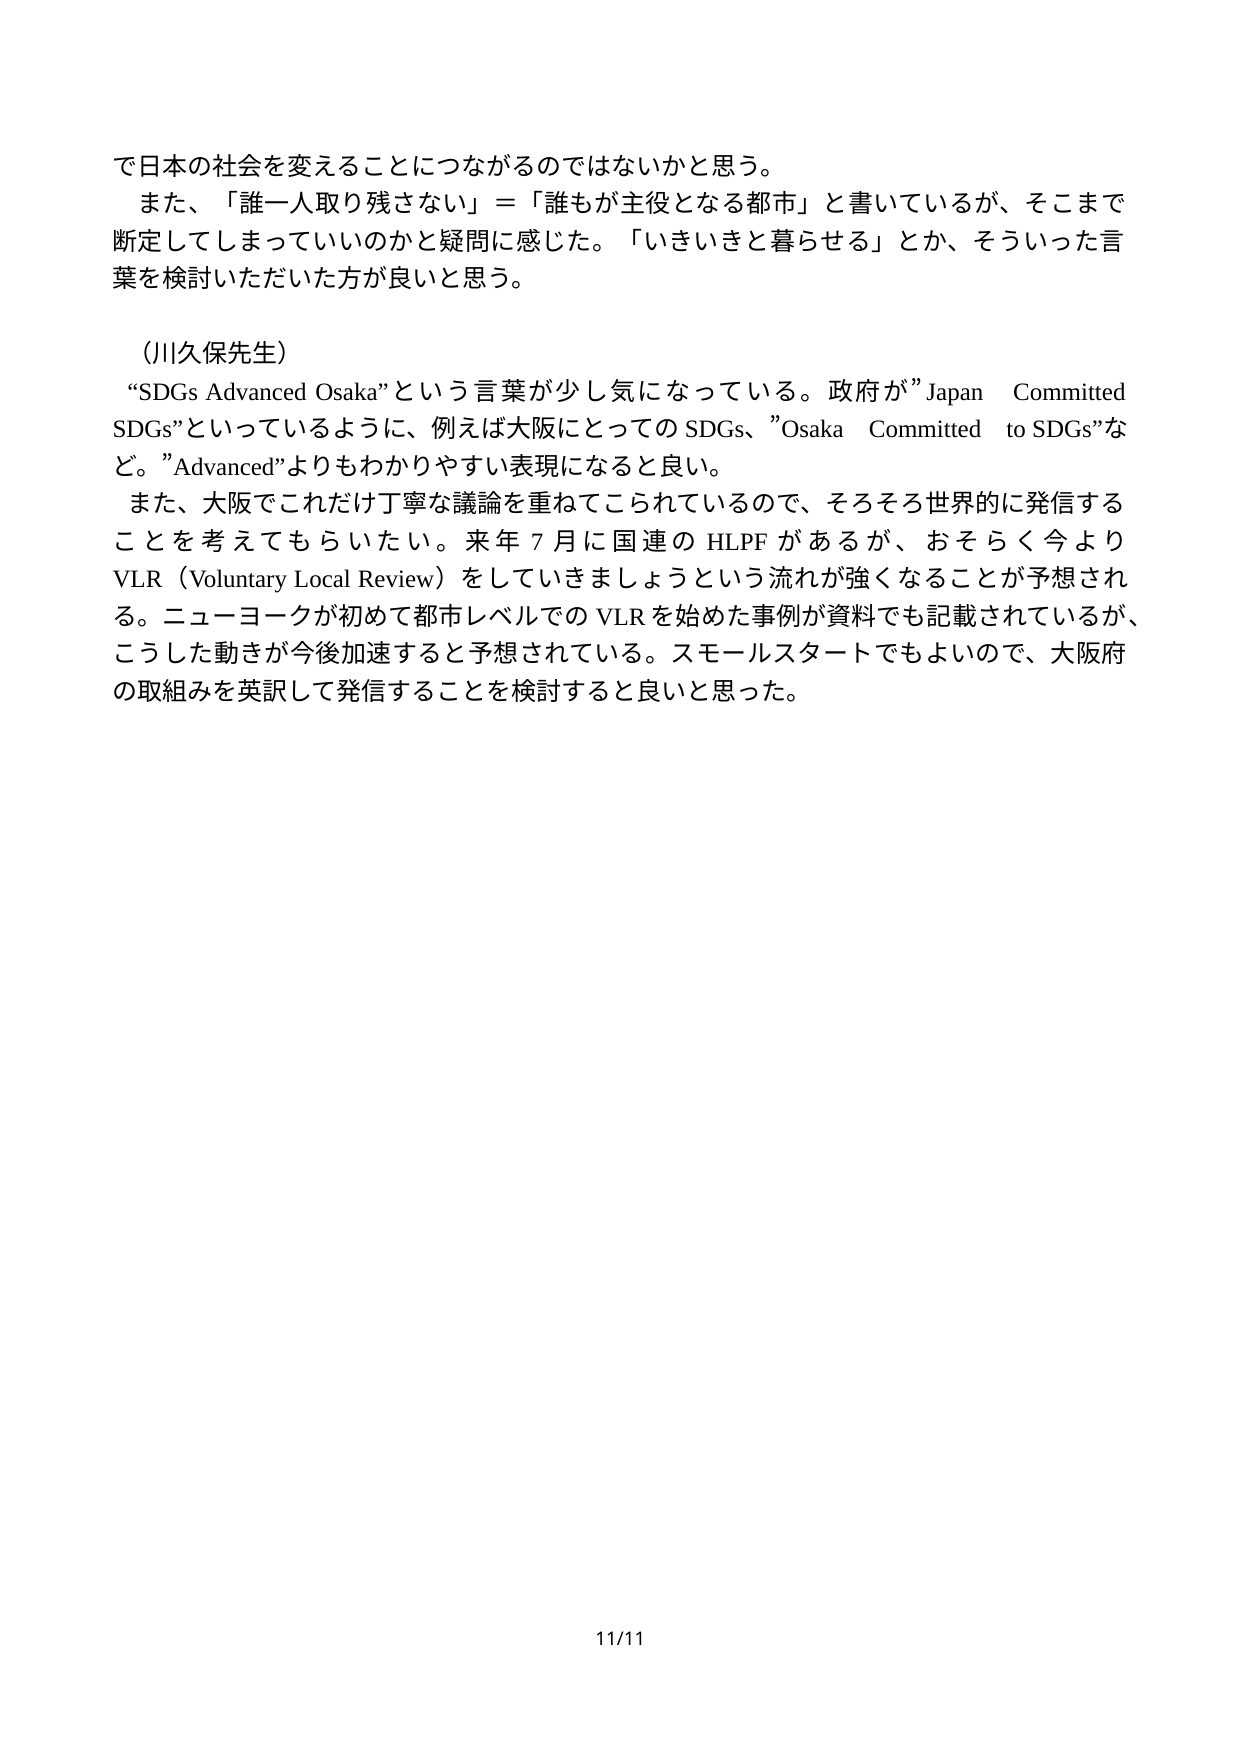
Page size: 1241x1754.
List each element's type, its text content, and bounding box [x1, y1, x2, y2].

text また、大阪でこれだけ丁寧な議論を重ねてこられているので、そろそろ世界的に発信することを考えてもらいたい。来年7月に国連のHLPFがあるが、おそらく今よりVLR（Voluntary Local Review）をしていきましょうという流れが強くなることが予想される。ニューヨークが初めて都市レベルでのVLRを始めた事例が資料でも記載されているが、こうした動きが今後加速すると予想されている。スモールスタートでもよいので、大阪府の取組みを英訳して発信することを検討すると良いと思った。 [112, 483, 1128, 708]
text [112, 146, 1128, 183]
text （川久保先生） [112, 333, 1128, 371]
text また、「誰一人取り残さない」＝「誰もが主役となる都市」と書いているが、そこまで断定してしまっていいのかと疑問に感じた。「いきいきと暮らせる」とか、そういった言葉を検討いただいた方が良いと思う。 [112, 183, 1128, 296]
text “SDGs Advanced Osaka”という言葉が少し気になっている。政府が”Japan Committed SDGs”といっているように、例えば大阪にとってのSDGs、”Osaka Committed to SDGs”など。”Advanced”よりもわかりやすい表現になると良い。 [112, 371, 1128, 483]
